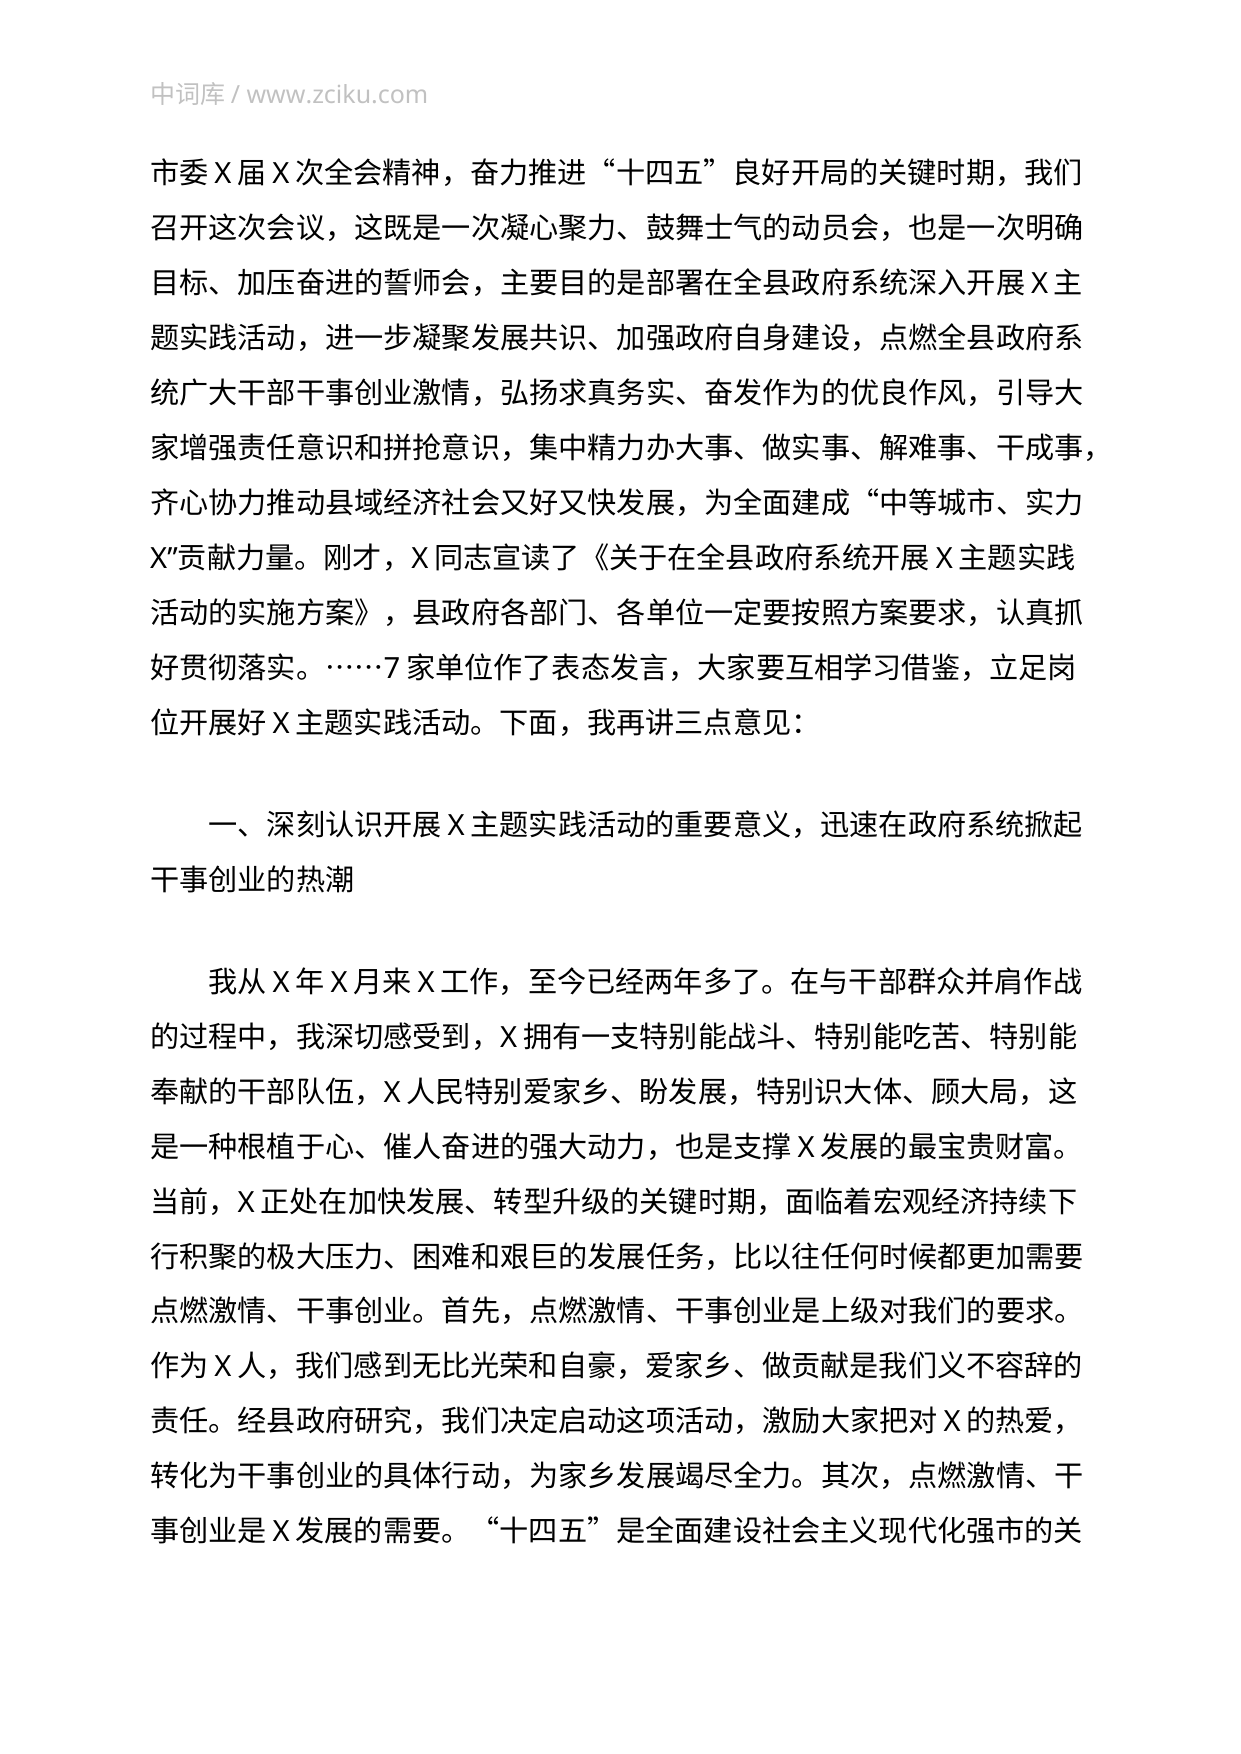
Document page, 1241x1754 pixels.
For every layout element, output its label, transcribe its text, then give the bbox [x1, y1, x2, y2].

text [150, 150, 1090, 742]
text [150, 958, 1090, 1550]
text 一、深刻认识开展X主题实践活动的重要意义，迅速在政府系统掀起干事创业的热潮 [150, 801, 1090, 899]
